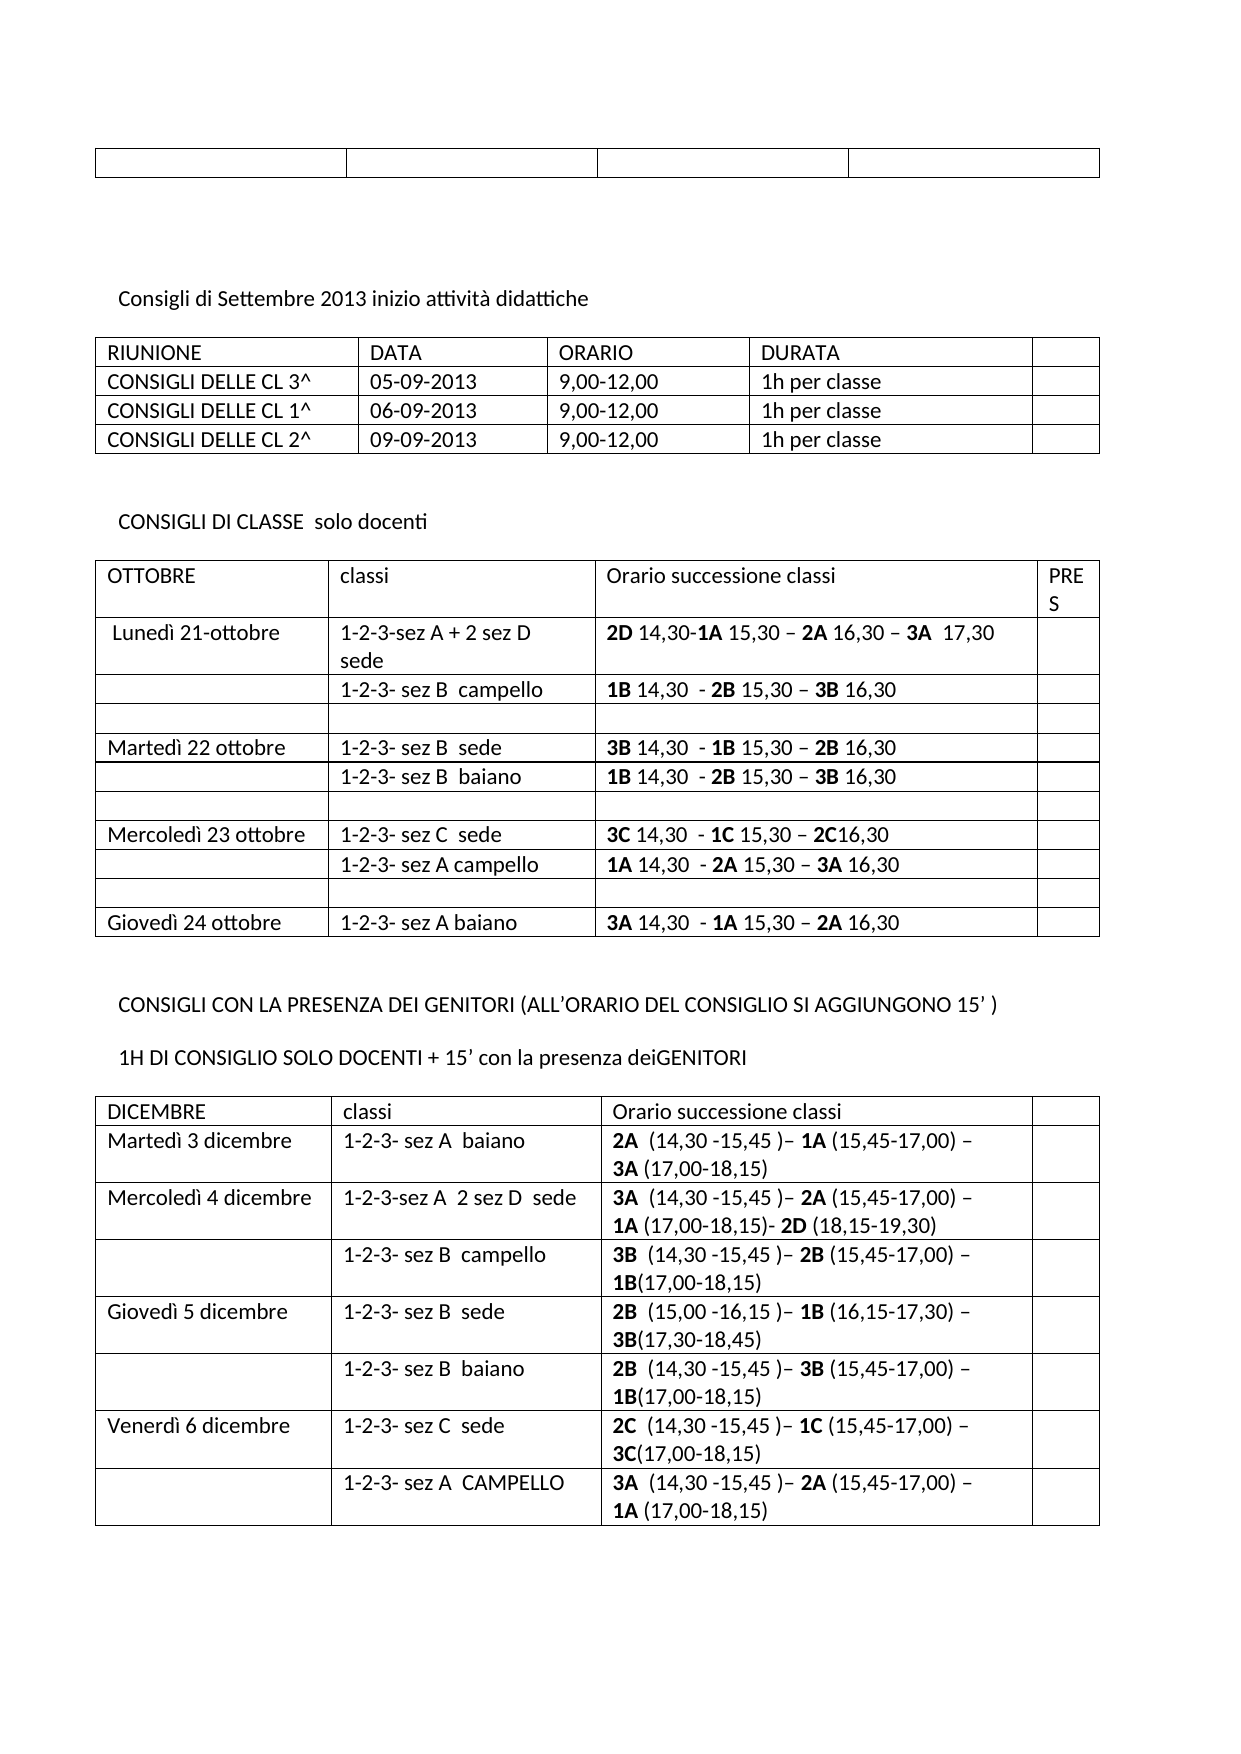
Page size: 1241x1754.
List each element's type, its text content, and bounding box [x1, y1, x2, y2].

table_header [1033, 338, 1099, 366]
table_cell [1038, 704, 1099, 732]
table_cell 1-2-3- sez C sede [329, 821, 595, 849]
table_cell [1038, 618, 1099, 674]
table_header [1033, 1097, 1099, 1125]
table_cell [598, 149, 848, 177]
table_cell Martedì 3 dicembre [96, 1126, 331, 1182]
table_header Orario successione classi [596, 561, 1037, 617]
table_cell [1038, 792, 1099, 819]
table_cell 3B 14,30 - 1B 15,30 – 2B 16,30 [596, 734, 1037, 761]
table_cell [96, 704, 328, 732]
table_cell 1-2-3-sez A + 2 sez D sede [329, 618, 595, 674]
table_cell [596, 704, 1037, 732]
table_cell [96, 763, 328, 791]
table_cell 3B (14,30 -15,45 )– 2B (15,45-17,00) – 1B(17,00-18,15) [602, 1240, 1032, 1296]
table_cell [96, 792, 328, 819]
table_cell 3C 14,30 - 1C 15,30 – 2C16,30 [596, 821, 1037, 849]
table_cell [1038, 734, 1099, 761]
table_cell [96, 1354, 331, 1410]
table_cell [1033, 1183, 1099, 1239]
table_cell [96, 879, 328, 907]
table_cell 2C (14,30 -15,45 )– 1C (15,45-17,00) – 3C(17,00-18,15) [602, 1411, 1032, 1467]
table_header RIUNIONE [96, 338, 358, 366]
table_cell [849, 149, 1099, 177]
table_cell [1033, 367, 1099, 395]
table_cell 1B 14,30 - 2B 15,30 – 3B 16,30 [596, 675, 1037, 703]
table_cell 1-2-3- sez B baiano [332, 1354, 601, 1410]
table_cell 1h per classe [750, 425, 1032, 453]
table_cell [1033, 396, 1099, 424]
table_cell [1033, 1240, 1099, 1296]
table_header classi [329, 561, 595, 617]
table_cell Venerdì 6 dicembre [96, 1411, 331, 1467]
table_cell [1038, 879, 1099, 907]
table_cell 1-2-3- sez A baiano [332, 1126, 601, 1182]
table_cell [96, 850, 328, 878]
table_cell [1033, 1297, 1099, 1353]
table_header Orario successione classi [602, 1097, 1032, 1125]
table_cell 1-2-3- sez B sede [332, 1297, 601, 1353]
table_cell 09-09-2013 [359, 425, 547, 453]
table_cell Mercoledì 4 dicembre [96, 1183, 331, 1239]
table_header ORARIO [548, 338, 749, 366]
table_cell Giovedì 5 dicembre [96, 1297, 331, 1353]
table_cell 1-2-3- sez B sede [329, 734, 595, 761]
table_cell [96, 1240, 331, 1296]
table_cell 9,00-12,00 [548, 425, 749, 453]
table_cell 1-2-3- sez C sede [332, 1411, 601, 1467]
table_cell 05-09-2013 [359, 367, 547, 395]
table_cell [1033, 1411, 1099, 1467]
table_cell [347, 149, 597, 177]
table_header PRES [1038, 561, 1099, 617]
table_cell [96, 1469, 331, 1524]
table_cell [96, 675, 328, 703]
table_cell 1-2-3- sez B campello [332, 1240, 601, 1296]
table_cell [1033, 1469, 1099, 1524]
table_cell 2A (14,30 -15,45 )– 1A (15,45-17,00) – 3A (17,00-18,15) [602, 1126, 1032, 1182]
table_cell [1033, 425, 1099, 453]
table_cell 1-2-3- sez B campello [329, 675, 595, 703]
table_cell 3A 14,30 - 1A 15,30 – 2A 16,30 [596, 908, 1037, 936]
table_cell [329, 704, 595, 732]
text CONSIGLI CON LA PRESENZA DEI GENITORI (ALL’ORARIO DEL CONSIGLIO SI AGGIUNGONO 15’ ) [118, 990, 1122, 1018]
table_cell [1038, 763, 1099, 791]
table_cell 2D 14,30-1A 15,30 – 2A 16,30 – 3A 17,30 [596, 618, 1037, 674]
table_cell 06-09-2013 [359, 396, 547, 424]
table_header DATA [359, 338, 547, 366]
table_cell CONSIGLI DELLE CL 1^ [96, 396, 358, 424]
table_header DICEMBRE [96, 1097, 331, 1125]
table_cell 1-2-3- sez A baiano [329, 908, 595, 936]
text CONSIGLI DI CLASSE solo docenti [118, 507, 1122, 535]
table_cell 3A (14,30 -15,45 )– 2A (15,45-17,00) – 1A (17,00-18,15) [602, 1469, 1032, 1524]
table_cell [1033, 1126, 1099, 1182]
table_cell 1B 14,30 - 2B 15,30 – 3B 16,30 [596, 763, 1037, 791]
table_cell 1-2-3-sez A 2 sez D sede [332, 1183, 601, 1239]
table_cell [96, 149, 346, 177]
table_cell [1033, 1354, 1099, 1410]
table_cell [1038, 850, 1099, 878]
table_header DURATA [750, 338, 1032, 366]
table_cell [329, 792, 595, 819]
table_cell 9,00-12,00 [548, 396, 749, 424]
table_cell 1h per classe [750, 396, 1032, 424]
table_cell 1-2-3- sez B baiano [329, 763, 595, 791]
table_cell 1h per classe [750, 367, 1032, 395]
table_cell 9,00-12,00 [548, 367, 749, 395]
table_cell [1038, 675, 1099, 703]
table_cell [1038, 821, 1099, 849]
table_cell [596, 879, 1037, 907]
table_cell 1-2-3- sez A CAMPELLO [332, 1469, 601, 1524]
table_cell Lunedì 21-ottobre [96, 618, 328, 674]
table_cell 1-2-3- sez A campello [329, 850, 595, 878]
table_cell [596, 792, 1037, 819]
table_cell 2B (14,30 -15,45 )– 3B (15,45-17,00) – 1B(17,00-18,15) [602, 1354, 1032, 1410]
table_cell 2B (15,00 -16,15 )– 1B (16,15-17,30) – 3B(17,30-18,45) [602, 1297, 1032, 1353]
table_cell Mercoledì 23 ottobre [96, 821, 328, 849]
table_header classi [332, 1097, 601, 1125]
table_cell CONSIGLI DELLE CL 2^ [96, 425, 358, 453]
table_cell CONSIGLI DELLE CL 3^ [96, 367, 358, 395]
table_cell Martedì 22 ottobre [96, 734, 328, 761]
text Consigli di Settembre 2013 inizio attività didattiche [118, 284, 1122, 312]
table_header OTTOBRE [96, 561, 328, 617]
text 1H DI CONSIGLIO SOLO DOCENTI + 15’ con la presenza deiGENITORI [118, 1043, 1122, 1071]
table_cell Giovedì 24 ottobre [96, 908, 328, 936]
table_cell 3A (14,30 -15,45 )– 2A (15,45-17,00) – 1A (17,00-18,15)- 2D (18,15-19,30) [602, 1183, 1032, 1239]
table_cell 1A 14,30 - 2A 15,30 – 3A 16,30 [596, 850, 1037, 878]
table_cell [329, 879, 595, 907]
table_cell [1038, 908, 1099, 936]
